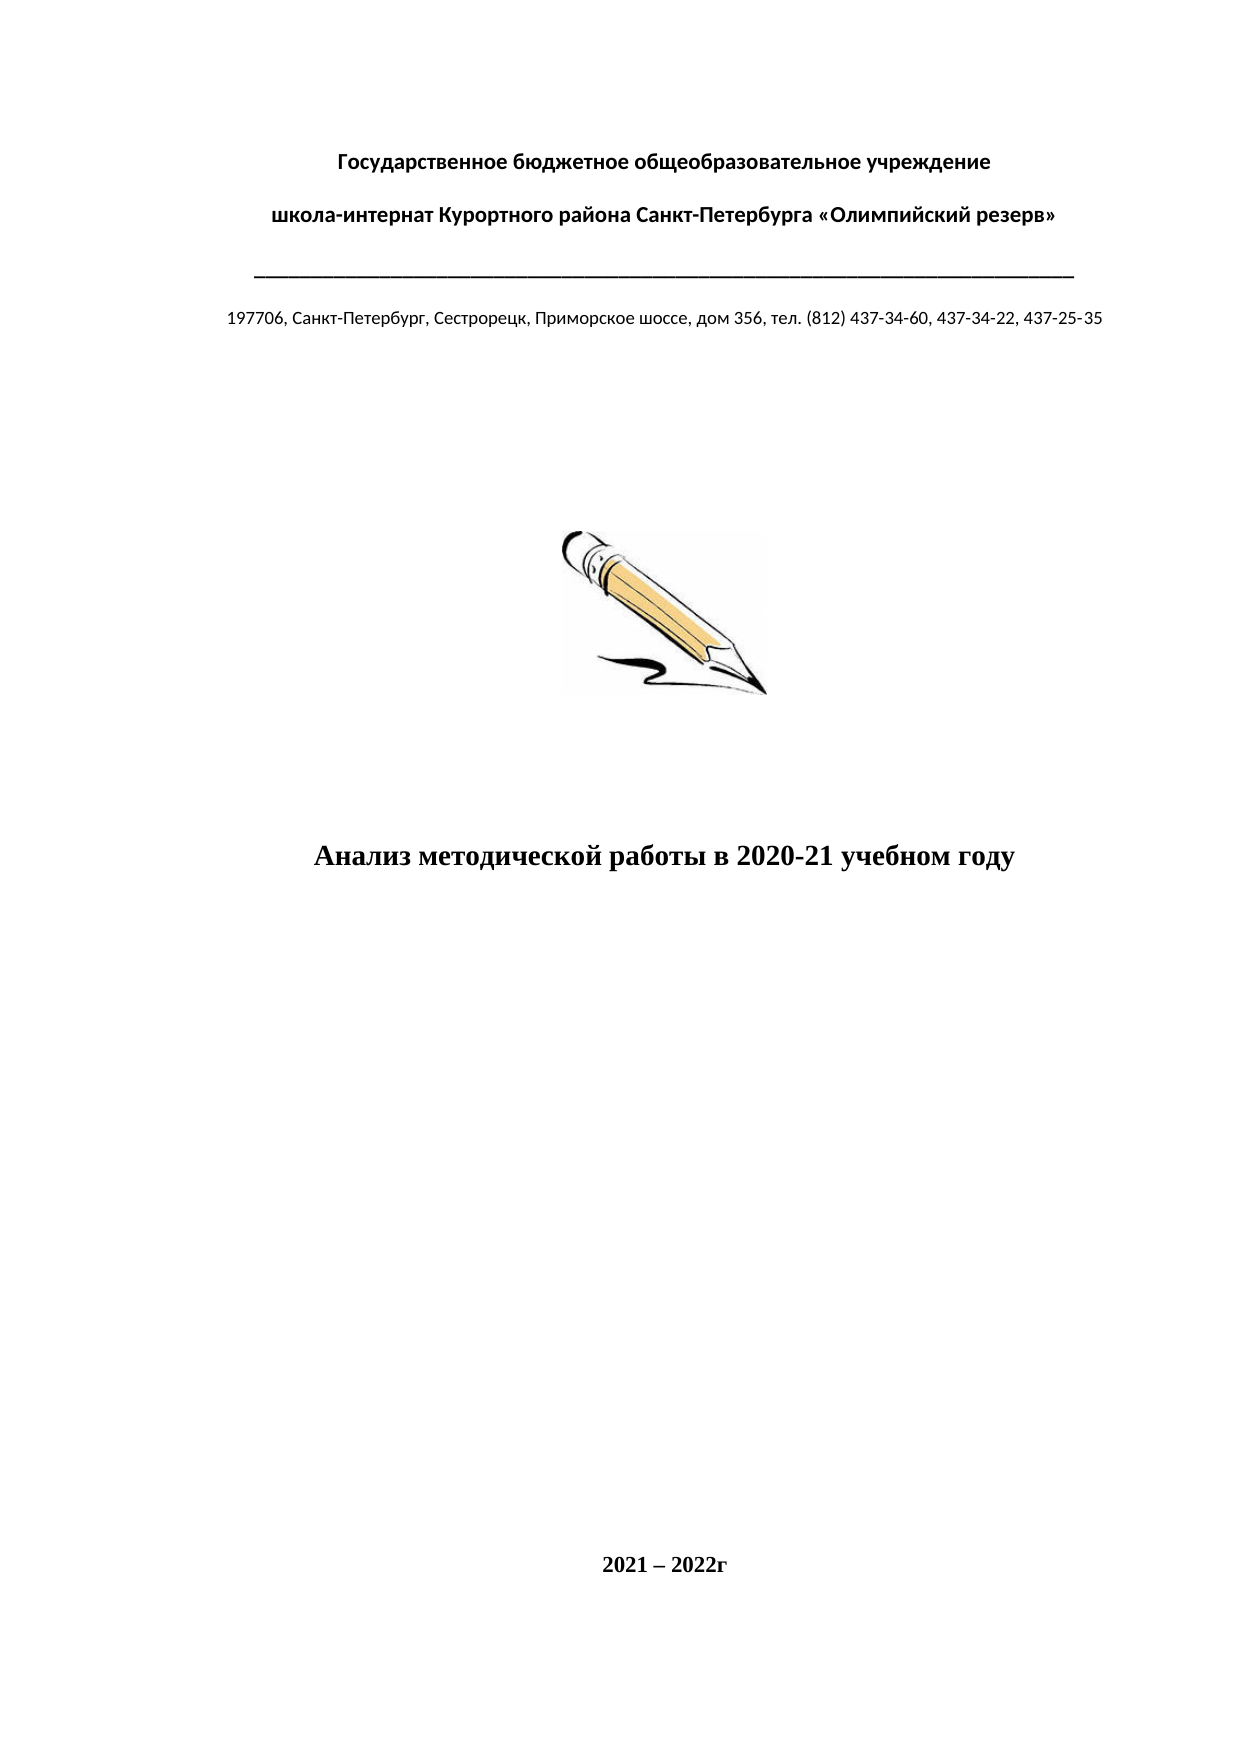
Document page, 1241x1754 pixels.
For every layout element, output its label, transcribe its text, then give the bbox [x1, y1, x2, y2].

text школа-интернат Курортного района Санкт-Петербурга «Олимпийский резерв» [177, 200, 1152, 228]
text Государственное бюджетное общеобразовательное учреждение [177, 147, 1152, 175]
text 2021 – 2022г [177, 1551, 1152, 1577]
text ________________________________________________________________________ [177, 253, 1152, 281]
picture [562, 531, 767, 695]
text 197706, Санкт-Петербург, Сестрорецк, Приморское шоссе, дом 356, тел. (812) 437-34-60, 437-34-22, 437-25-35 [177, 306, 1152, 329]
text Анализ методической работы в 2020-21 учебном году [177, 838, 1152, 872]
